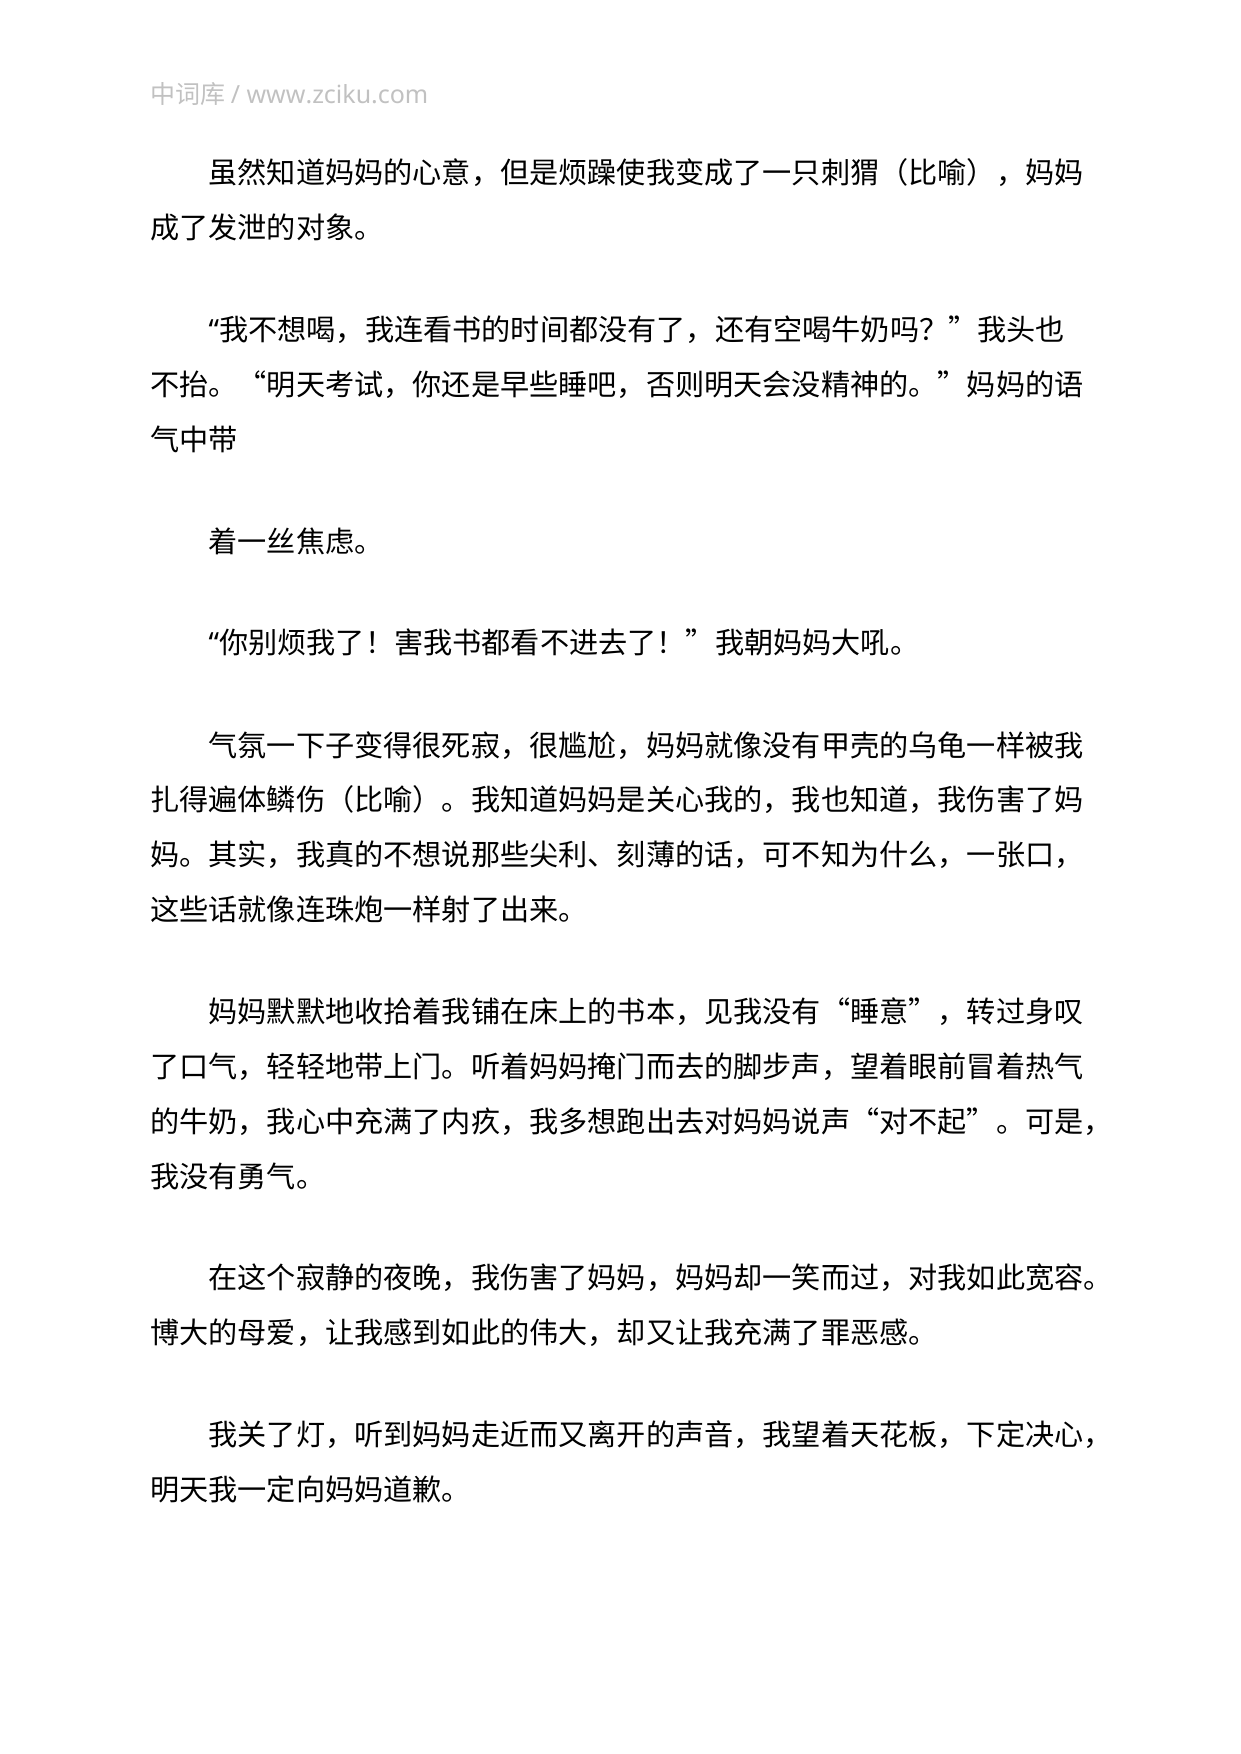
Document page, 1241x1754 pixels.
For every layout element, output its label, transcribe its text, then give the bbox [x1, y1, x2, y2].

text 我关了灯，听到妈妈走近而又离开的声音，我望着天花板，下定决心，明天我一定向妈妈道歉。 [150, 1412, 1090, 1509]
text 妈妈默默地收拾着我铺在床上的书本，见我没有“睡意”，转过身叹了口气，轻轻地带上门。听着妈妈掩门而去的脚步声，望着眼前冒着热气的牛奶，我心中充满了内疚，我多想跑出去对妈妈说声“对不起”。可是，我没有勇气。 [150, 988, 1090, 1196]
text “你别烦我了！害我书都看不进去了！”我朝妈妈大吼。 [150, 620, 1090, 662]
text 在这个寂静的夜晚，我伤害了妈妈，妈妈却一笑而过，对我如此宽容。博大的母爱，让我感到如此的伟大，却又让我充满了罪恶感。 [150, 1255, 1090, 1352]
text 气氛一下子变得很死寂，很尴尬，妈妈就像没有甲壳的乌龟一样被我扎得遍体鳞伤（比喻）。我知道妈妈是关心我的，我也知道，我伤害了妈妈。其实，我真的不想说那些尖利、刻薄的话，可不知为什么，一张口，这些话就像连珠炮一样射了出来。 [150, 722, 1090, 929]
text 着一丝焦虑。 [150, 518, 1090, 561]
text 虽然知道妈妈的心意，但是烦躁使我变成了一只刺猬（比喻），妈妈成了发泄的对象。 [150, 150, 1090, 247]
text “我不想喝，我连看书的时间都没有了，还有空喝牛奶吗？”我头也不抬。“明天考试，你还是早些睡吧，否则明天会没精神的。”妈妈的语气中带 [150, 307, 1090, 459]
